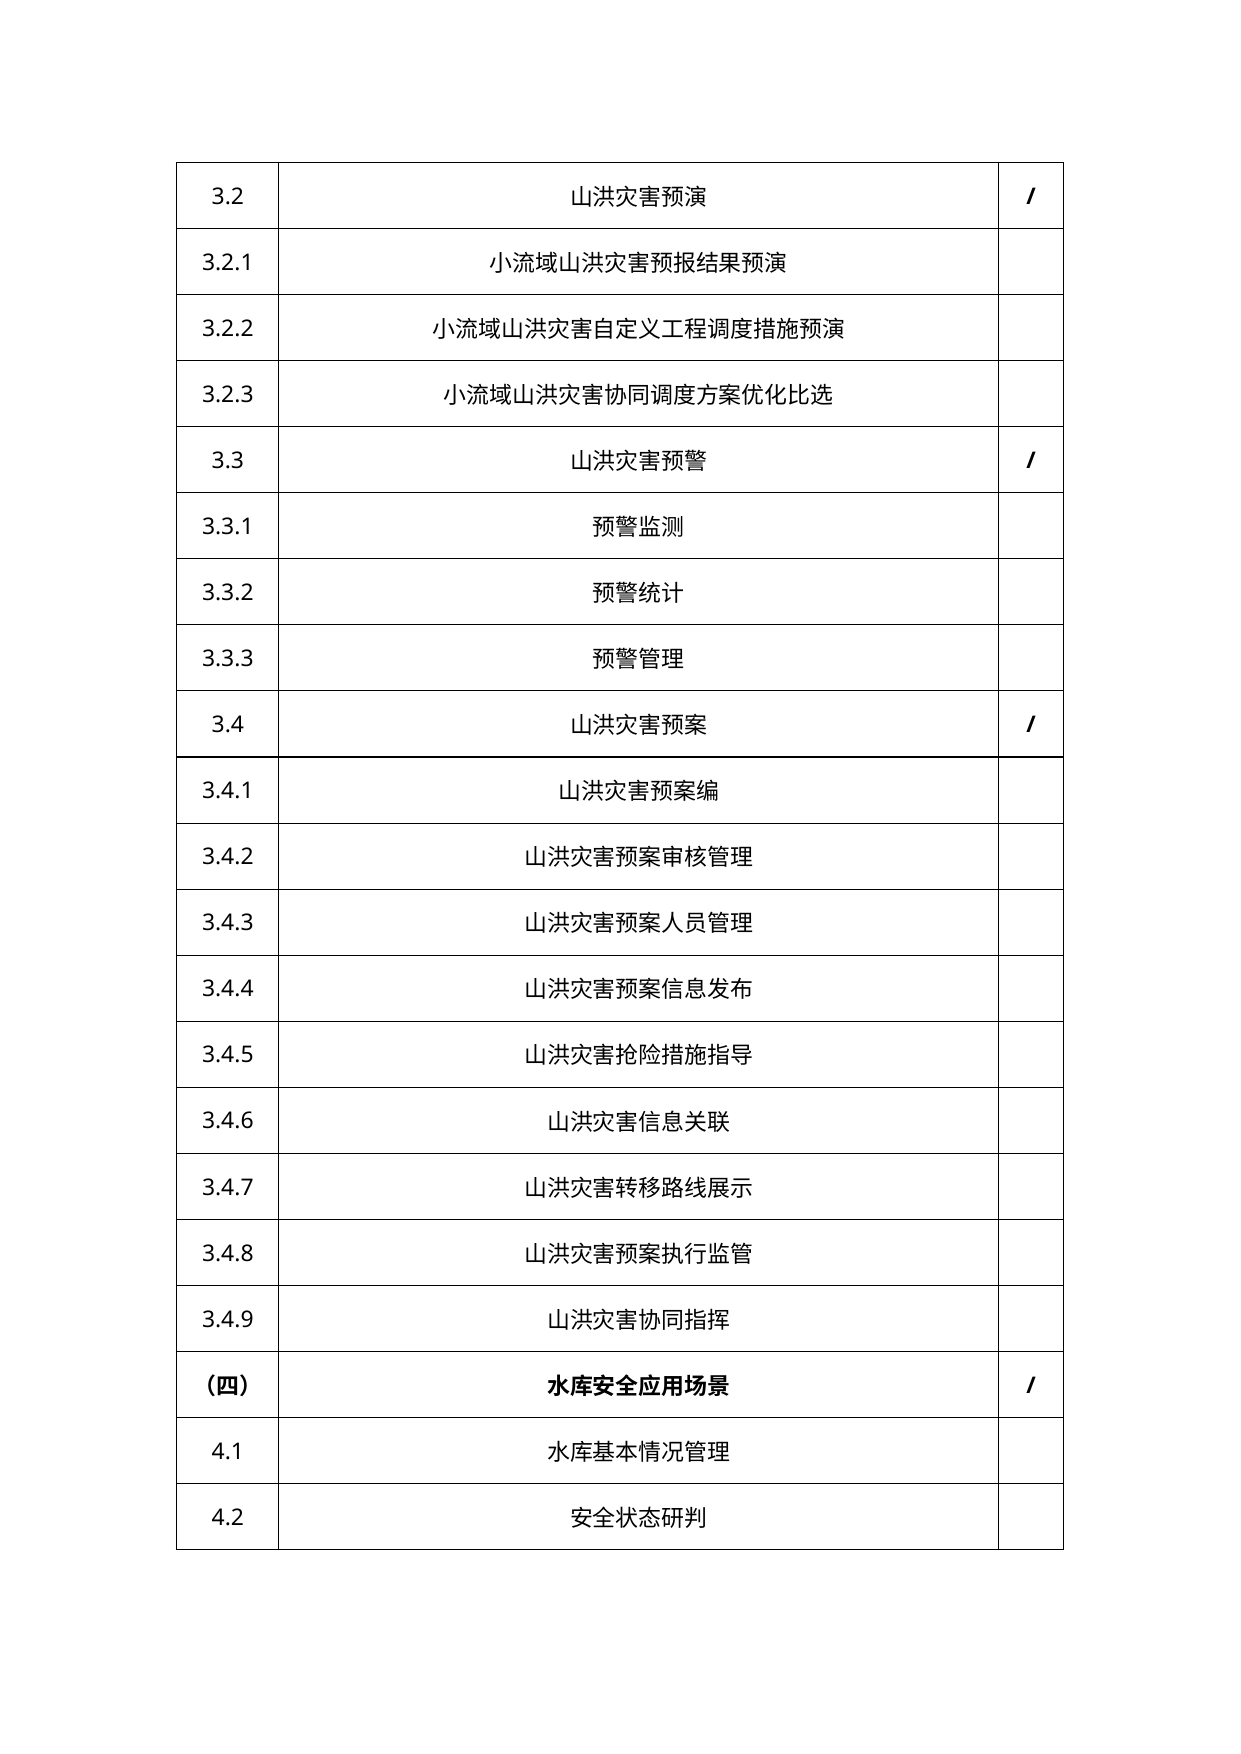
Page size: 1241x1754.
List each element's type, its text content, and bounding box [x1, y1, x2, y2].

table_cell [999, 824, 1063, 888]
table_cell [999, 1220, 1063, 1285]
table_cell 山洪灾害预演 [279, 163, 998, 228]
table_cell 4.2 [177, 1484, 278, 1549]
table_cell [999, 956, 1063, 1021]
table_cell 3.4.1 [177, 758, 278, 822]
table_cell 山洪灾害抢险措施指导 [279, 1022, 998, 1087]
table_cell [999, 295, 1063, 360]
table_cell 水库基本情况管理 [279, 1418, 998, 1483]
table_cell [999, 361, 1063, 426]
table_cell 3.3 [177, 427, 278, 492]
table_cell 3.4.2 [177, 824, 278, 888]
table_cell [999, 758, 1063, 822]
table_cell [999, 229, 1063, 294]
table_cell 小流域山洪灾害自定义工程调度措施预演 [279, 295, 998, 360]
table_cell 3.4 [177, 691, 278, 756]
table_cell [999, 625, 1063, 690]
table_cell 3.2.2 [177, 295, 278, 360]
table_cell 小流域山洪灾害预报结果预演 [279, 229, 998, 294]
table_cell 3.4.4 [177, 956, 278, 1021]
table_cell 预警管理 [279, 625, 998, 690]
table_cell 山洪灾害协同指挥 [279, 1286, 998, 1351]
table_cell [999, 1022, 1063, 1087]
table_cell [999, 493, 1063, 558]
table_cell （四） [177, 1352, 278, 1417]
table_cell 小流域山洪灾害协同调度方案优化比选 [279, 361, 998, 426]
table_cell [999, 1286, 1063, 1351]
table_cell 山洪灾害预案人员管理 [279, 890, 998, 954]
table_cell 3.2 [177, 163, 278, 228]
table_cell 山洪灾害预案审核管理 [279, 824, 998, 888]
table_cell 山洪灾害预案执行监管 [279, 1220, 998, 1285]
table_cell [999, 1484, 1063, 1549]
table_cell 3.4.7 [177, 1154, 278, 1219]
table_cell [999, 1418, 1063, 1483]
table_cell 山洪灾害预案 [279, 691, 998, 756]
table_cell 水库安全应用场景 [279, 1352, 998, 1417]
table_cell 山洪灾害预警 [279, 427, 998, 492]
table_cell [999, 559, 1063, 624]
table_cell 3.3.1 [177, 493, 278, 558]
table_cell [999, 890, 1063, 954]
table_cell 山洪灾害预案信息发布 [279, 956, 998, 1021]
table_cell 山洪灾害预案编 [279, 758, 998, 822]
table_cell 预警统计 [279, 559, 998, 624]
table_cell 3.4.6 [177, 1088, 278, 1153]
table_cell 3.3.3 [177, 625, 278, 690]
table_cell 3.4.5 [177, 1022, 278, 1087]
table_cell 3.2.3 [177, 361, 278, 426]
table_cell 安全状态研判 [279, 1484, 998, 1549]
table_cell / [999, 691, 1063, 756]
table_cell / [999, 1352, 1063, 1417]
table_cell 3.3.2 [177, 559, 278, 624]
table_cell 3.2.1 [177, 229, 278, 294]
table_cell 山洪灾害转移路线展示 [279, 1154, 998, 1219]
table_cell 3.4.9 [177, 1286, 278, 1351]
table_cell / [999, 163, 1063, 228]
table_cell [999, 1154, 1063, 1219]
table_cell 山洪灾害信息关联 [279, 1088, 998, 1153]
table_cell 3.4.8 [177, 1220, 278, 1285]
table_cell 3.4.3 [177, 890, 278, 954]
table_cell 预警监测 [279, 493, 998, 558]
table_cell 4.1 [177, 1418, 278, 1483]
table_cell / [999, 427, 1063, 492]
table_cell [999, 1088, 1063, 1153]
